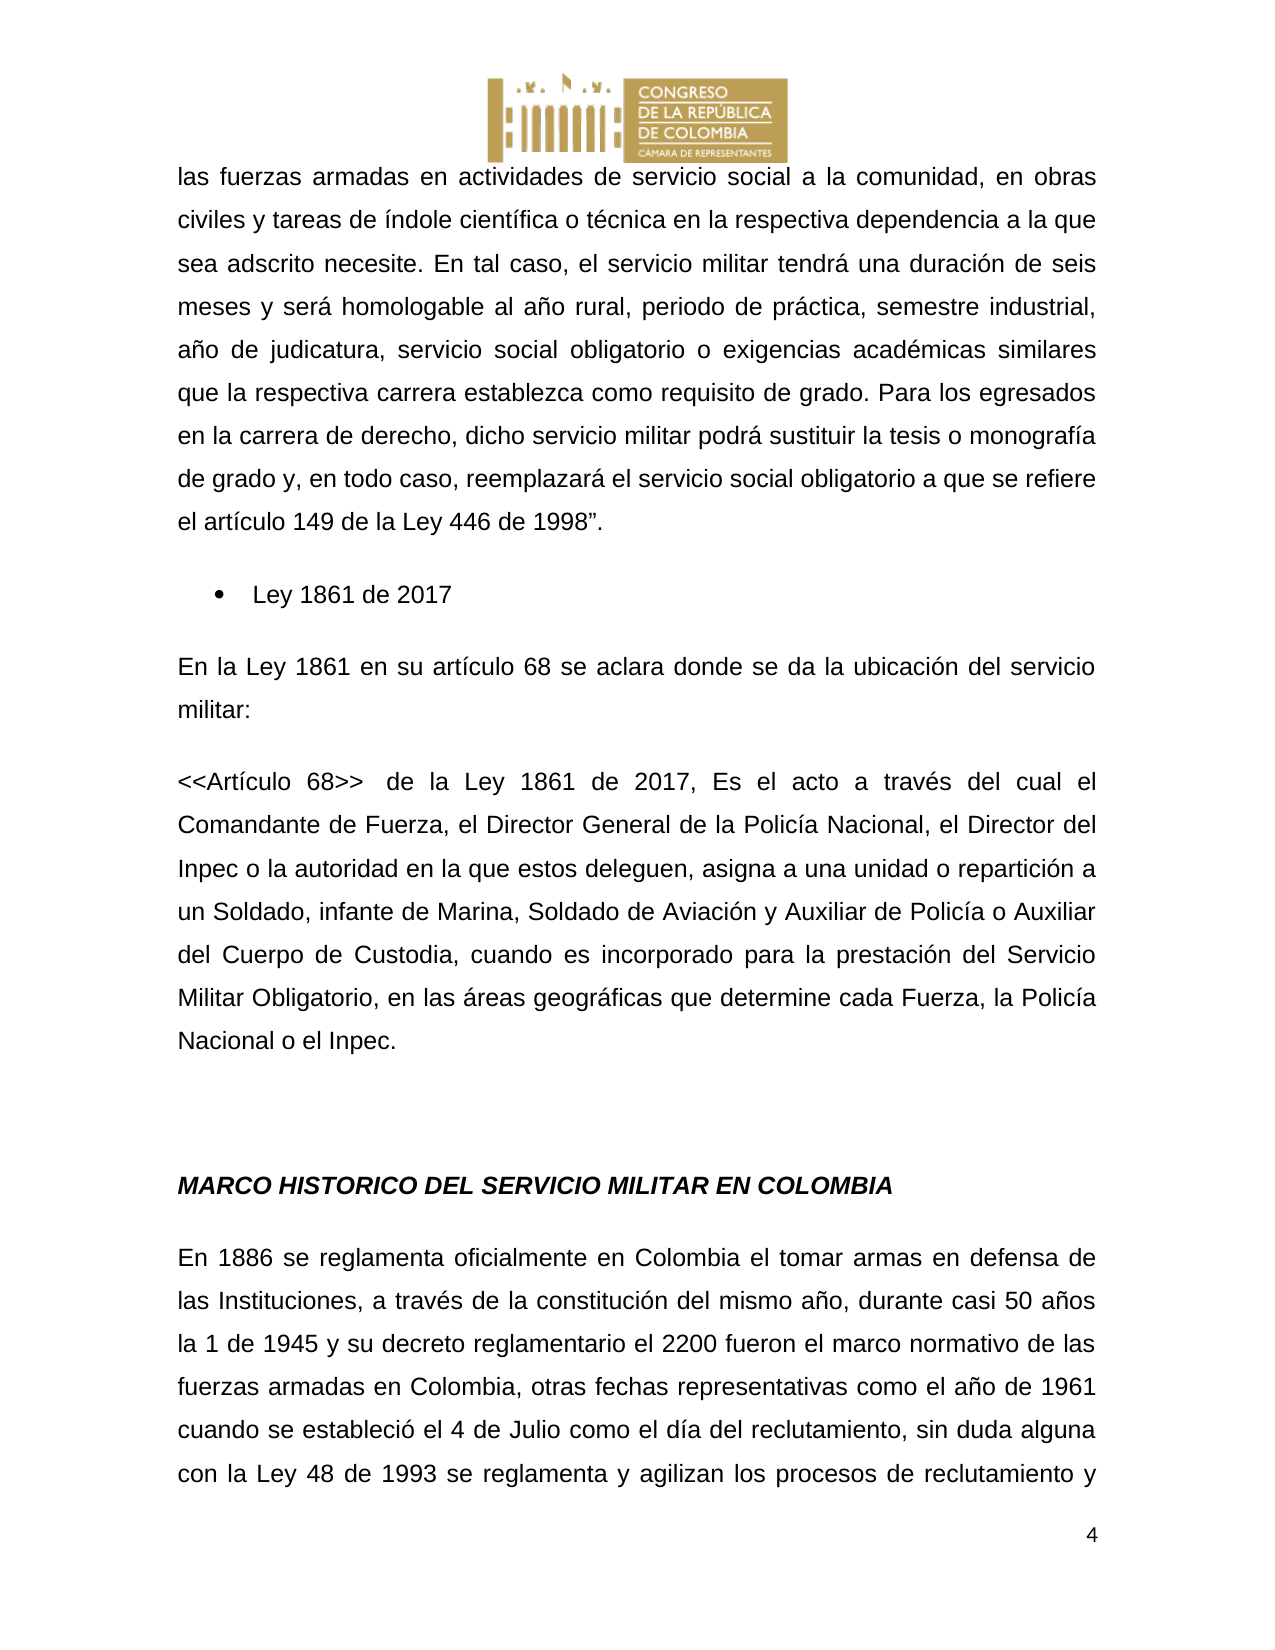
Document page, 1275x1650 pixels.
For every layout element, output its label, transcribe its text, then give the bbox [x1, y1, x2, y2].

list Ley 1861 de 2017 [215, 579, 1098, 608]
text MARCO HISTORICO DEL SERVICIO MILITAR EN COLOMBIA [177, 1171, 1098, 1199]
text <<Artículo 68>> de la Ley 1861 de 2017, Es el acto a través del cual el Comandante de Fuerza, el Director General de la Policía Nacional, el Director del Inpec o la autoridad en la que estos deleguen, asigna a una unidad o repartición a un Soldado, infante de Marina, Soldado de Aviación y Auxiliar de Policía o Auxiliar del Cuerpo de Custodia, cuando es incorporado para la prestación del Servicio Militar Obligatorio, en las áreas geográficas que determine cada Fuerza, la Policía Nacional o el Inpec. [177, 767, 1098, 1055]
picture [487, 73, 788, 163]
text En la Ley 1861 en su artículo 68 se aclara donde se da la ubicación del servicio militar: [177, 652, 1098, 724]
